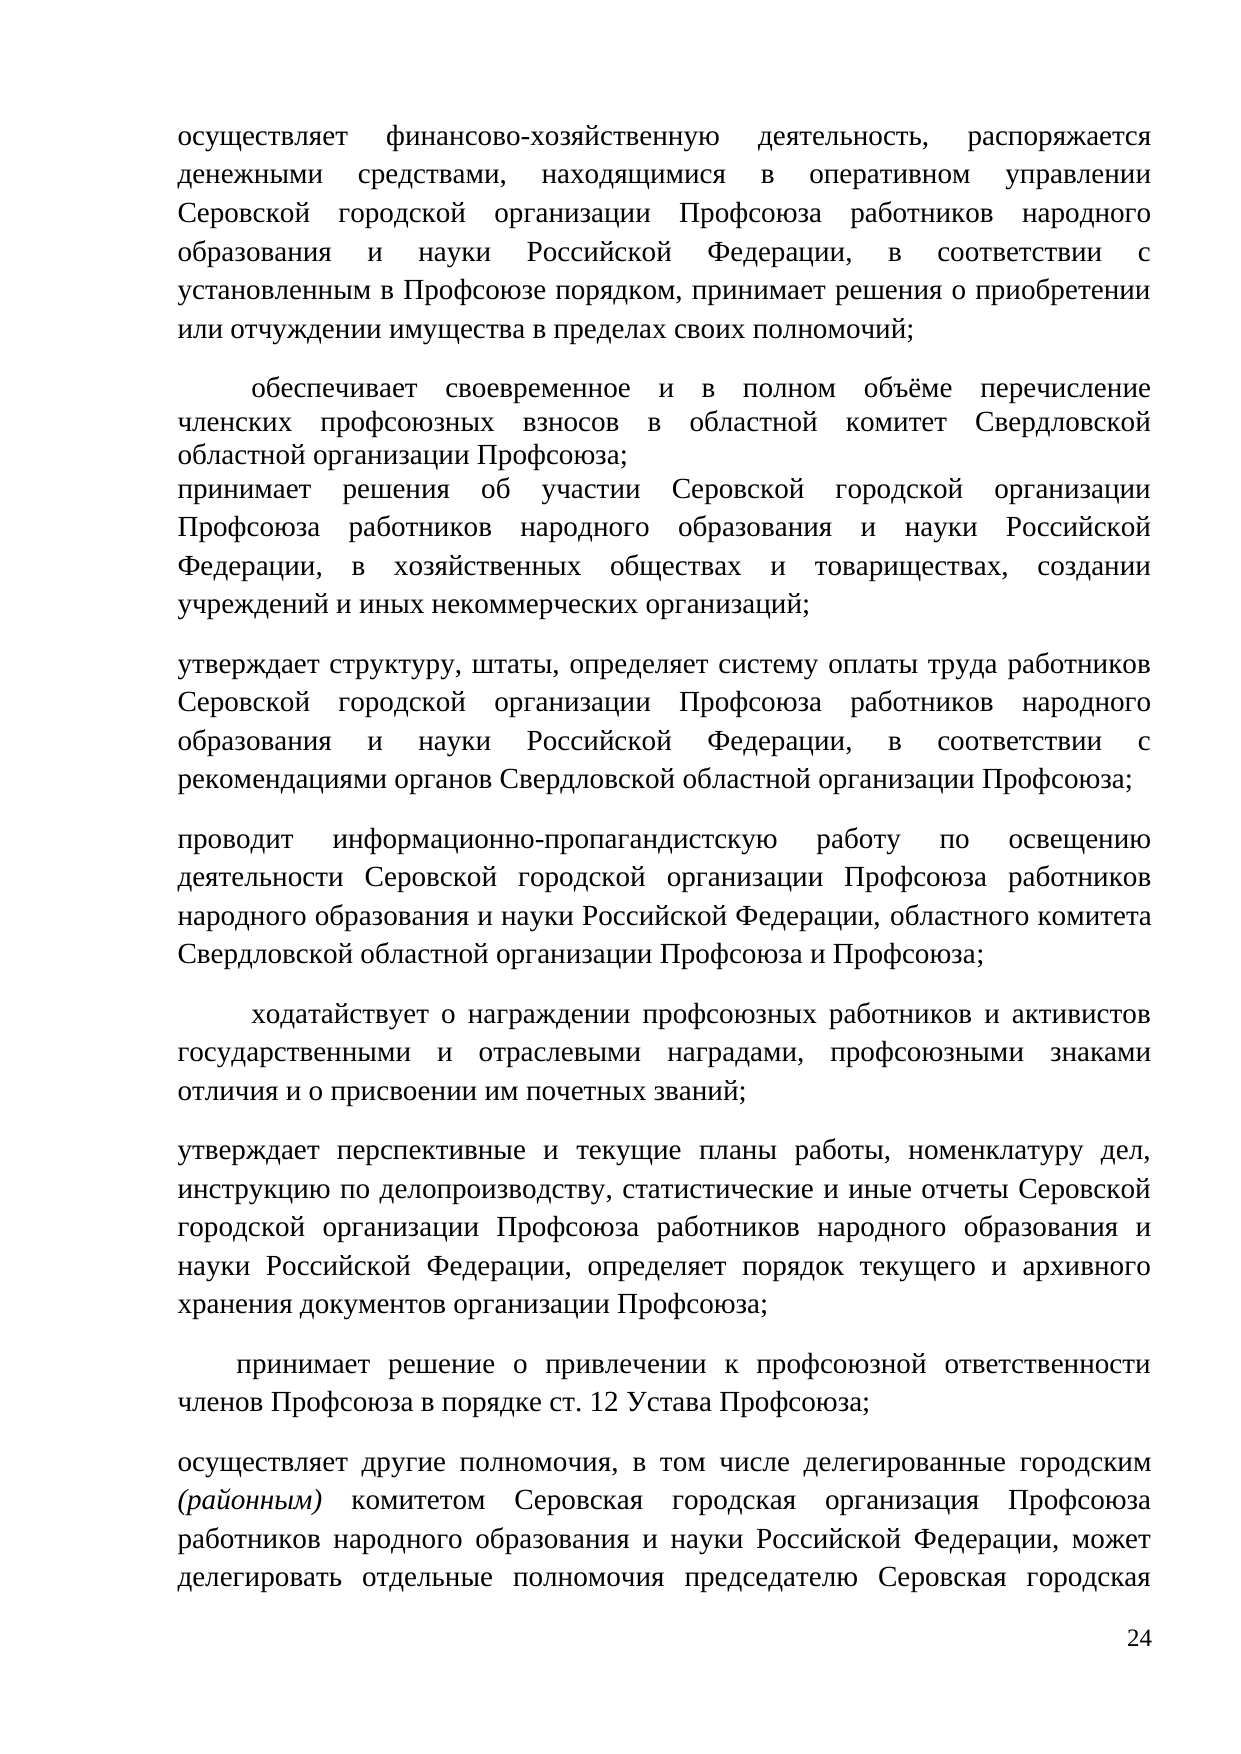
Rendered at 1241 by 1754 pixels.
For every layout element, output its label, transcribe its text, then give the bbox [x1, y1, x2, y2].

text проводит информационно-пропагандистскую работу по освещению деятельности Серовской городской организации Профсоюза работников народного образования и науки Российской Федерации, областного комитета Свердловской областной организации Профсоюза и Профсоюза; [177, 821, 1152, 970]
text обеспечивает своевременное и в полном объёме перечисление членских профсоюзных взносов в областной комитет Свердловской областной организации Профсоюза; [177, 370, 1152, 471]
text утверждает структуру, штаты, определяет систему оплаты труда работников Серовской городской организации Профсоюза работников народного образования и науки Российской Федерации, в соответствии с рекомендациями органов Свердловской областной организации Профсоюза; [177, 646, 1152, 795]
text осуществляет финансово-хозяйственную деятельность, распоряжается денежными средствами, находящимися в оперативном управлении Серовской городской организации Профсоюза работников народного образования и науки Российской Федерации, в соответствии с установленным в Профсоюзе порядком, принимает решения о приобретении или отчуждении имущества в пределах своих полномочий; [177, 118, 1152, 344]
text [177, 1444, 1152, 1593]
text принимает решение о привлечении к профсоюзной ответственности членов Профсоюза в порядке ст. 12 Устава Профсоюза; [177, 1346, 1152, 1418]
text утверждает перспективные и текущие планы работы, номенклатуру дел, инструкцию по делопроизводству, статистические и иные отчеты Серовской городской организации Профсоюза работников народного образования и науки Российской Федерации, определяет порядок текущего и архивного хранения документов организации Профсоюза; [177, 1132, 1152, 1320]
text принимает решения об участии Серовской городской организации Профсоюза работников народного образования и науки Российской Федерации, в хозяйственных обществах и товариществах, создании учреждений и иных некоммерческих организаций; [177, 471, 1152, 620]
text ходатайствует о награждении профсоюзных работников и активистов государственными и отраслевыми наградами, профсоюзными знаками отличия и о присвоении им почетных званий; [177, 996, 1152, 1106]
